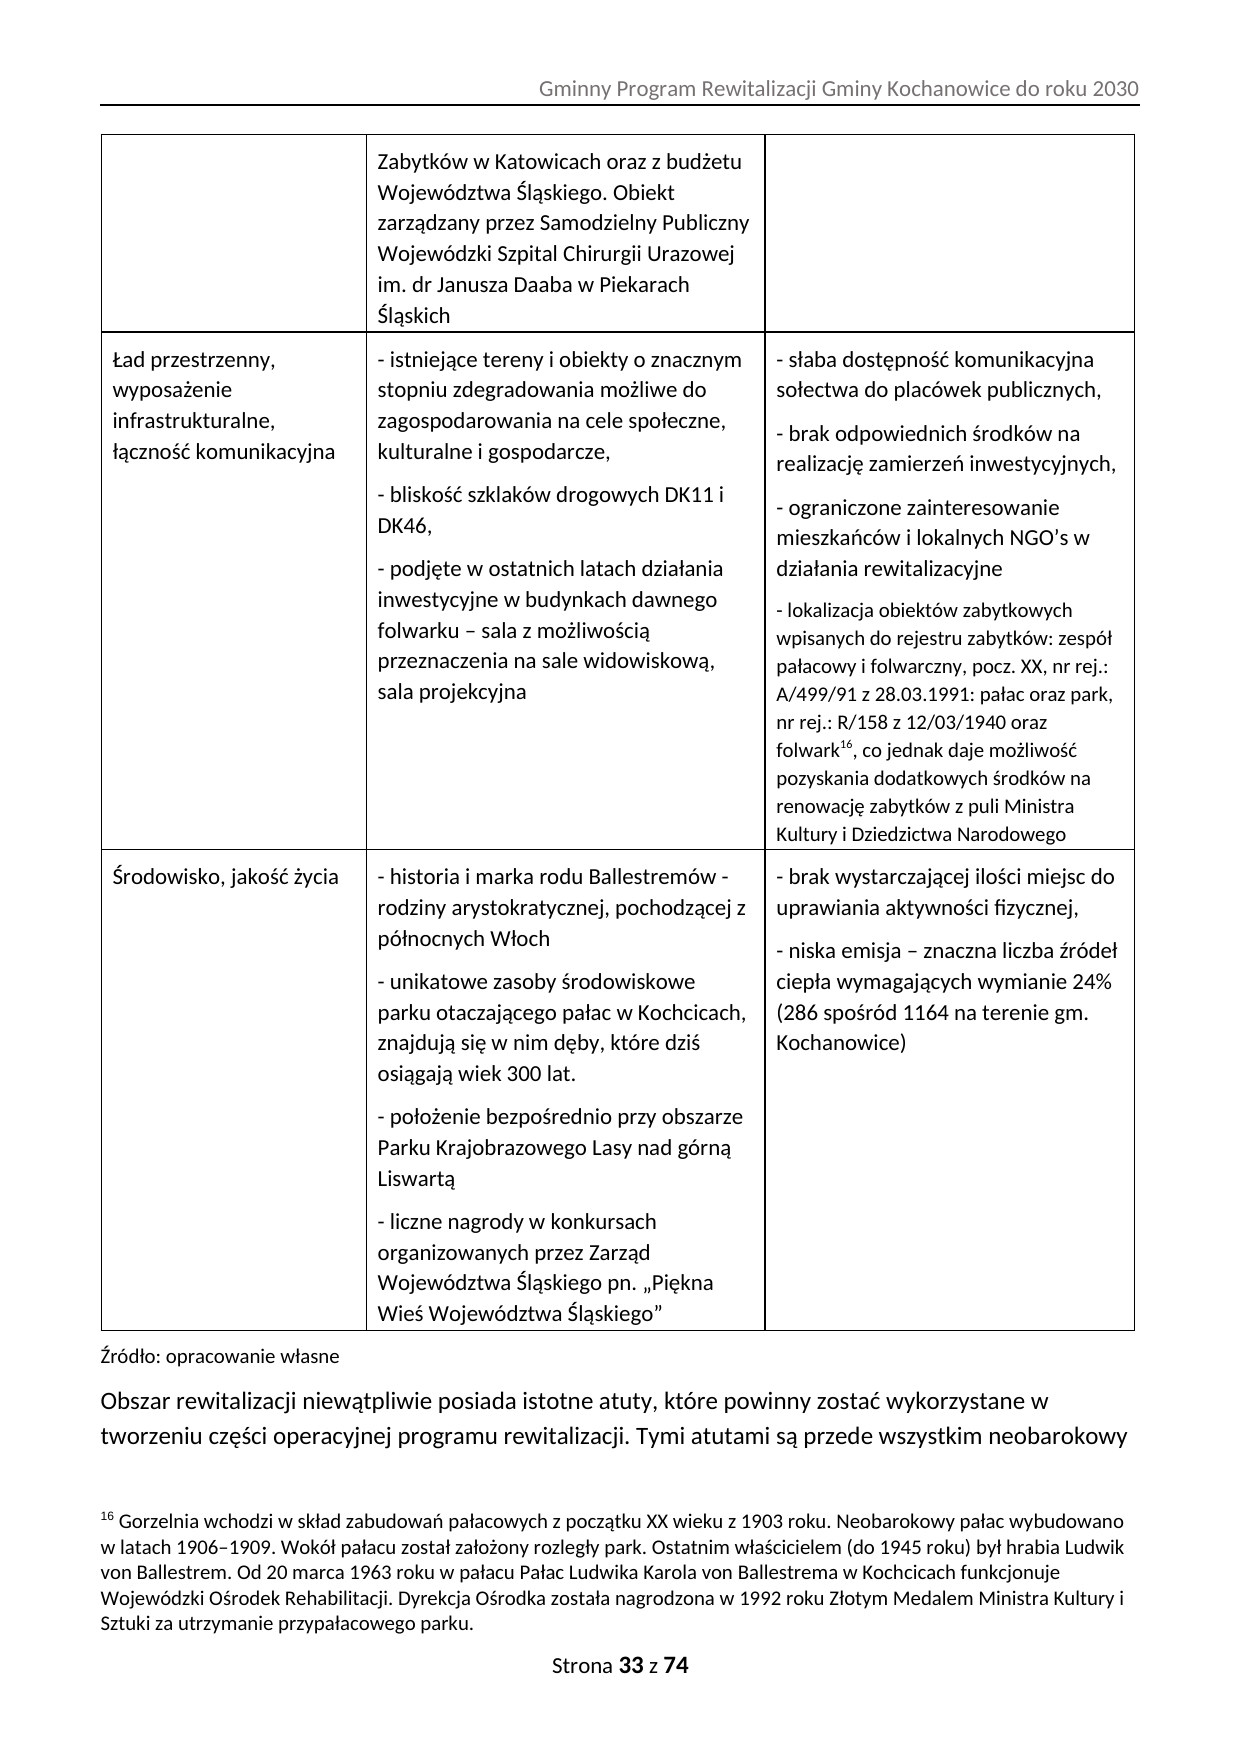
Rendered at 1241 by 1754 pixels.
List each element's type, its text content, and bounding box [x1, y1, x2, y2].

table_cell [367, 135, 764, 331]
table_cell Środowisko, jakość życia [102, 850, 366, 1330]
text Źródło: opracowanie własne [100, 1343, 1140, 1369]
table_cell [766, 135, 1134, 331]
table_cell - historia i marka rodu Ballestremów - rodziny arystokratycznej, pochodzącej z północnych Włoch - unikatowe zasoby środowiskowe parku otaczającego pałac w Kochcicach, znajdują się w nim dęby, które dziś osiągają wiek 300 lat. - położenie bezpośrednio przy obszarze Parku Krajobrazowego Lasy nad górną Liswartą - liczne nagrody w konkursach organizowanych przez Zarząd Województwa Śląskiego pn. „Piękna Wieś Województwa Śląskiego” [367, 850, 764, 1330]
table_cell Ład przestrzenny, wyposażenie infrastrukturalne, łączność komunikacyjna [102, 333, 366, 849]
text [100, 1385, 1140, 1451]
table_cell - brak wystarczającej ilości miejsc do uprawiania aktywności fizycznej, - niska emisja – znaczna liczba źródeł ciepła wymagających wymianie 24% (286 spośród 1164 na terenie gm. Kochanowice) [766, 850, 1134, 1330]
table_cell - istniejące tereny i obiekty o znacznym stopniu zdegradowania możliwe do zagospodarowania na cele społeczne, kulturalne i gospodarcze, - bliskość szklaków drogowych DK11 i DK46, - podjęte w ostatnich latach działania inwestycyjne w budynkach dawnego folwarku – sala z możliwością przeznaczenia na sale widowiskową, sala projekcyjna [367, 333, 764, 849]
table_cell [102, 135, 366, 331]
table_cell - słaba dostępność komunikacyjna sołectwa do placówek publicznych, - brak odpowiednich środków na realizację zamierzeń inwestycyjnych, - ograniczone zainteresowanie mieszkańców i lokalnych NGO’s w działania rewitalizacyjne - lokalizacja obiektów zabytkowych wpisanych do rejestru zabytków: zespół pałacowy i folwarczny, pocz. XX, nr rej.: A/499/91 z 28.03.1991: pałac oraz park, nr rej.: R/158 z 12/03/1940 oraz folwark, co jednak daje możliwość pozyskania dodatkowych środków na renowację zabytków z puli Ministra Kultury i Dziedzictwa Narodowego [766, 333, 1134, 849]
